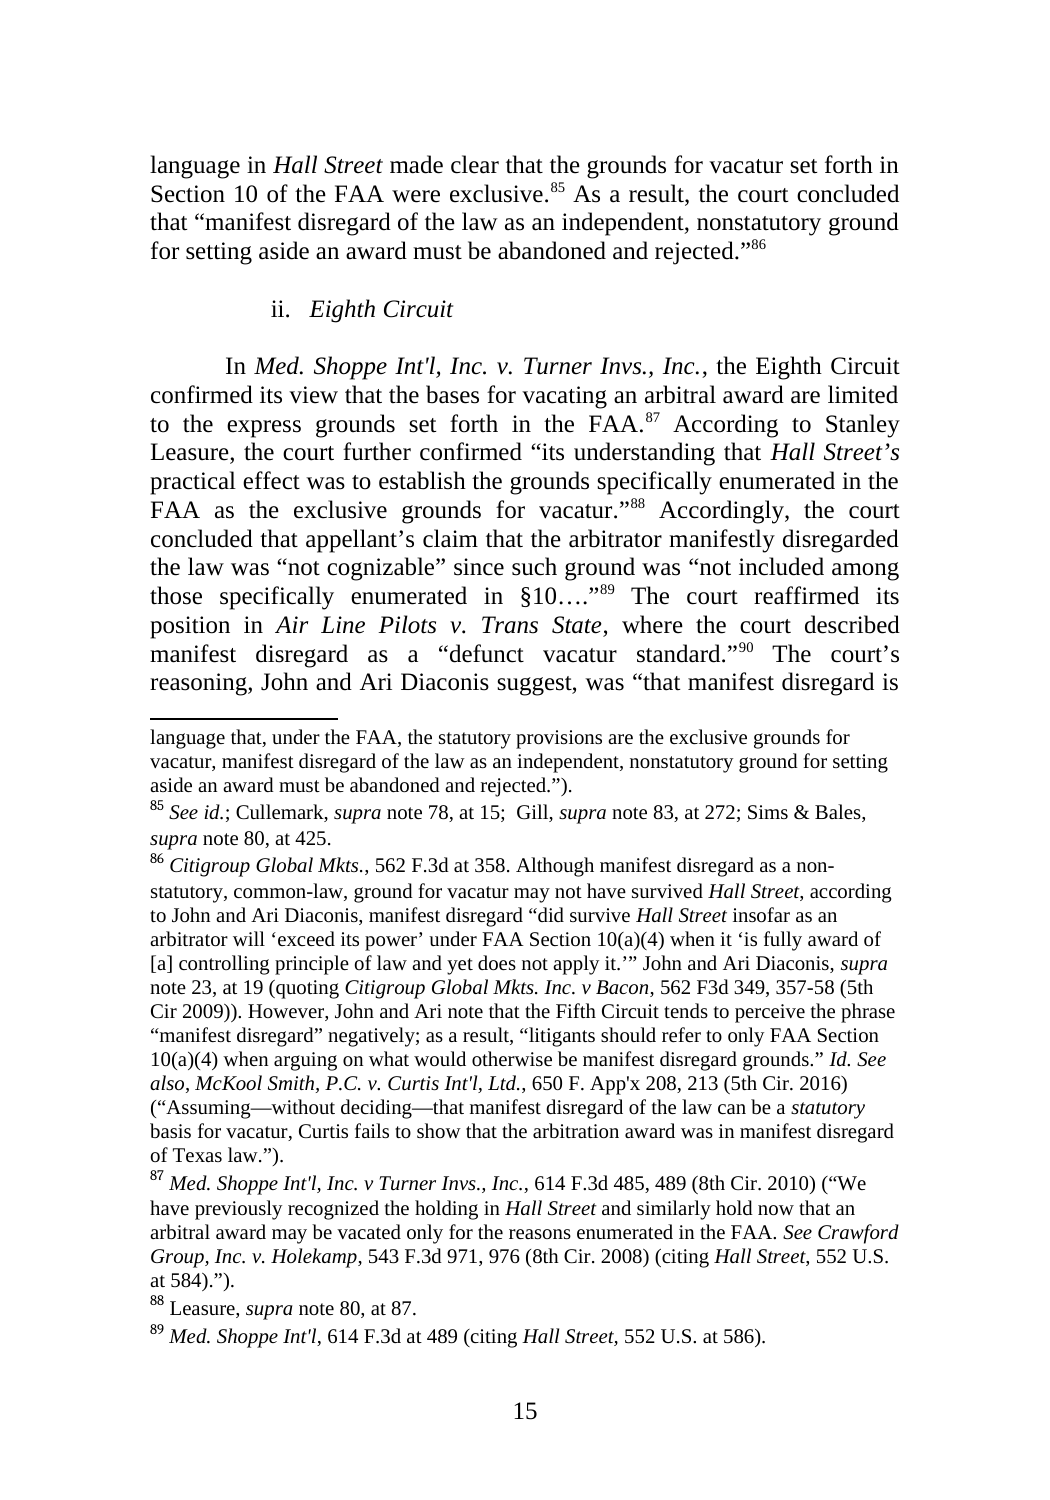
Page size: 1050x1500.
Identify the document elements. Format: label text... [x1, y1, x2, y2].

list Eighth Circuit [291, 294, 900, 322]
text The Fifth Circuit in Citigroup Global Markets, Inc. v. Bacon addressed the issue of “whether manifest disregard of the law remains a valid ground for vacatur of an arbitration award in light of the Supreme Court’s recent decision in Hall Street….” Relying on the history of the law of vacatur and the development of FAA, the court rejected manifest disregard as an independent, non-statutory ground for vacating arbitral awards. In so holding, the court determined that the Supreme Court’s language in Hall Street made clear that the grounds for vacatur set forth in Section 10 of the FAA were exclusive. As a result, the court concluded that “manifest disregard of the law as an independent, nonstatutory ground for setting aside an award must be abandoned and rejected.” [150, 150, 900, 265]
text In Med. Shoppe Int'l, Inc. v. Turner Invs., Inc., the Eighth Circuit confirmed its view that the bases for vacating an arbitral award are limited to the express grounds set forth in the FAA. According to Stanley Leasure, the court further confirmed “its understanding that Hall Street’s practical effect was to establish the grounds specifically enumerated in the FAA as the exclusive grounds for vacatur.” Accordingly, the court concluded that appellant’s claim that the arbitrator manifestly disregarded the law was “not cognizable” since such ground was “not included among those specifically enumerated in §10….” The court reaffirmed its position in Air Line Pilots v. Trans State, where the court described manifest disregard as a “defunct vacatur standard.” The court’s reasoning, John and Ari Diaconis suggest, was “that manifest disregard is a non-statutory ground for vacatur and thus impermissible under Hall Street’s pronouncement that FAA Section 10 is to be read exclusively.” [150, 351, 900, 696]
